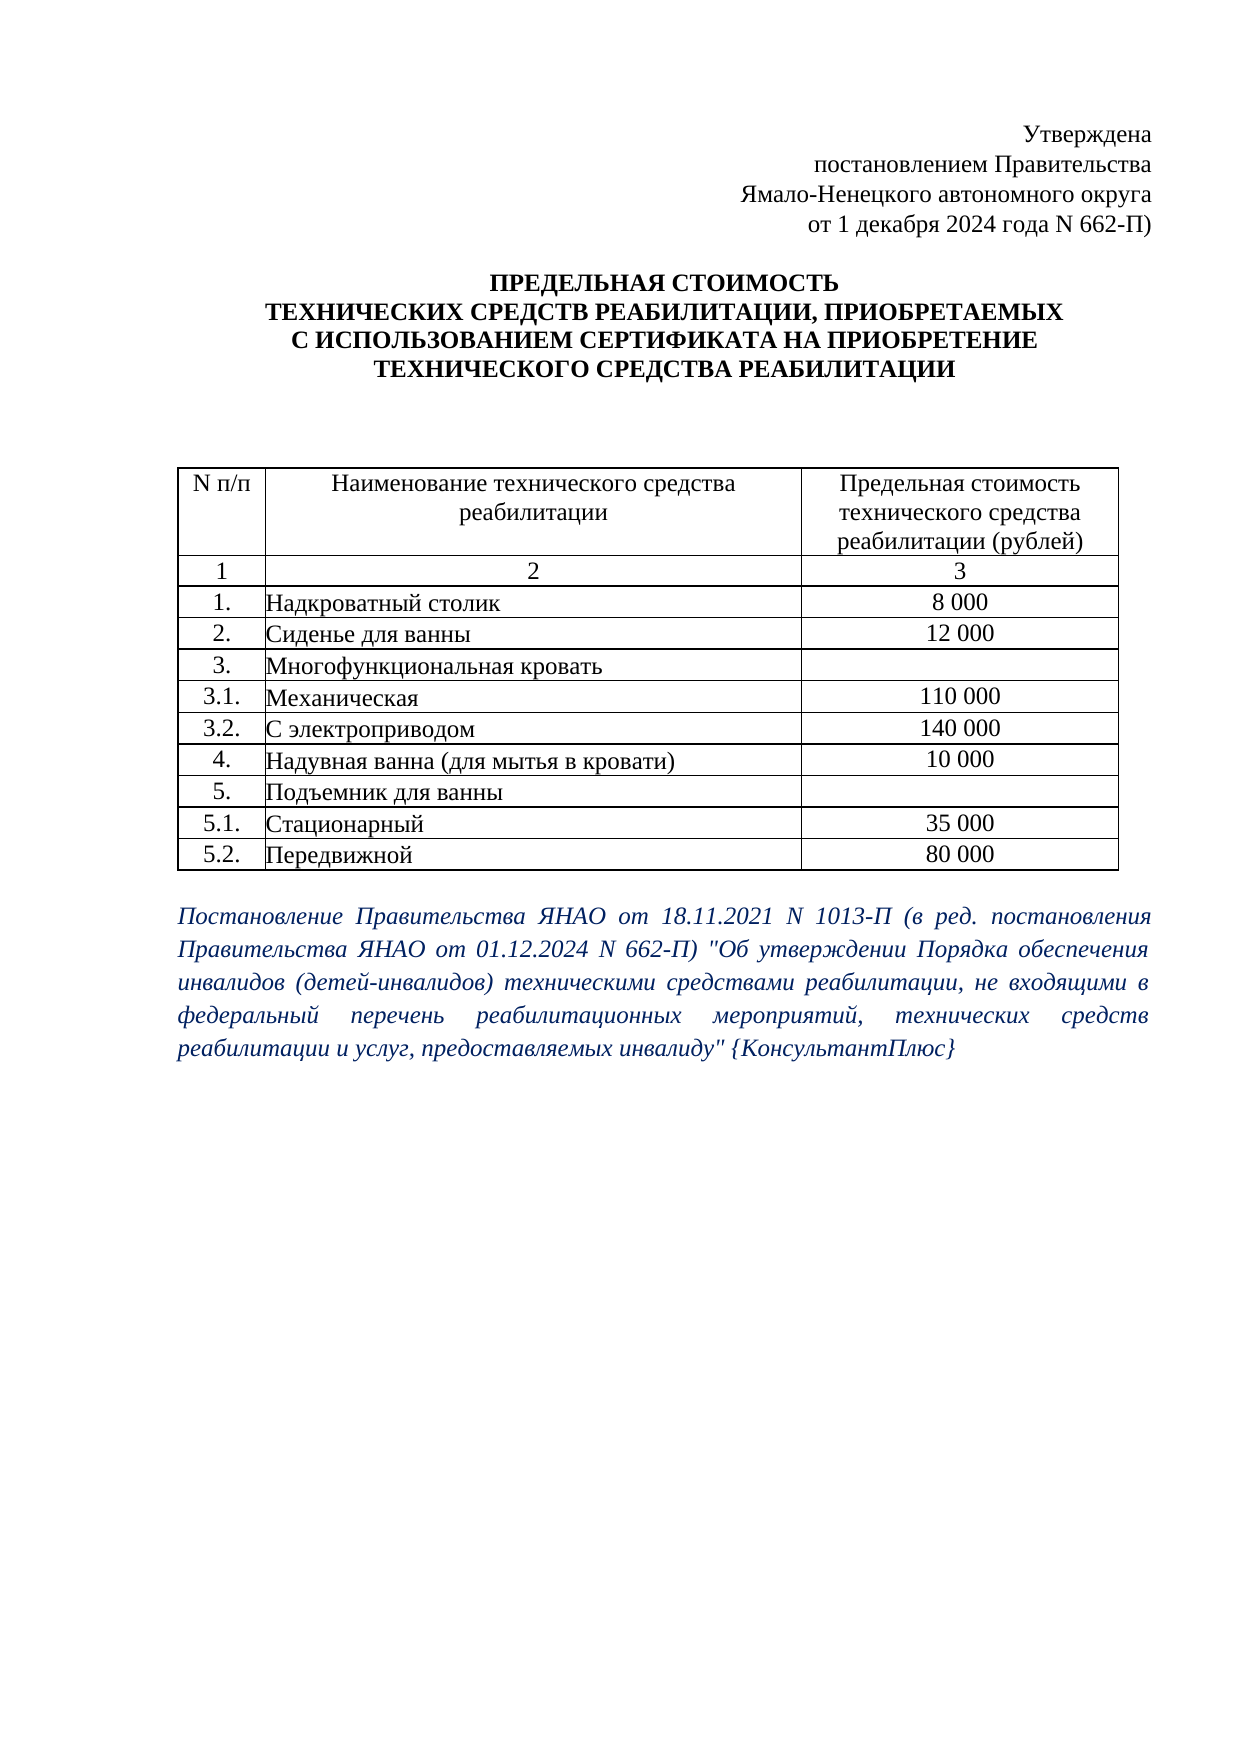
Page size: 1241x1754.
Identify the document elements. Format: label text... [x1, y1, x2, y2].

table_cell 3 [802, 556, 1118, 585]
table_cell [802, 776, 1118, 806]
table_cell Сиденье для ванны [266, 618, 801, 648]
text Постановление Правительства ЯНАО от 18.11.2021 N 1013-П (в ред. постановления Правительства ЯНАО от 01.12.2024 N 662-П) "Об утверждении Порядка обеспечения инвалидов (детей-инвалидов) техническими средствами реабилитации, не входящими в федеральный перечень реабилитационных мероприятий, технических средств реабилитации и услуг, предоставляемых инвалиду" {КонсультантПлюс} [177, 901, 1152, 1062]
text Утверждена [177, 118, 1152, 148]
table_cell 140 000 [802, 713, 1118, 743]
table_cell 2. [179, 618, 265, 648]
text от 1 декабря 2024 года N 662-П) [177, 208, 1152, 238]
table_cell 10 000 [802, 745, 1118, 774]
table_cell Надкроватный столик [266, 587, 801, 617]
table_cell 80 000 [802, 839, 1118, 869]
table_cell 5. [179, 776, 265, 806]
text постановлением Правительства [177, 148, 1152, 178]
text ТЕХНИЧЕСКОГО СРЕДСТВА РЕАБИЛИТАЦИИ [177, 354, 1152, 383]
table_cell Многофункциональная кровать [266, 650, 801, 680]
table_cell С электроприводом [266, 713, 801, 743]
table_cell 35 000 [802, 808, 1118, 838]
table_cell 4. [179, 745, 265, 774]
table_cell 1. [179, 587, 265, 617]
table_cell 3. [179, 650, 265, 680]
table_cell 5.2. [179, 839, 265, 869]
table_cell 1 [179, 556, 265, 585]
text ПРЕДЕЛЬНАЯ СТОИМОСТЬ [177, 268, 1152, 297]
table_cell Подъемник для ванны [266, 776, 801, 806]
table_cell 2 [266, 556, 801, 585]
text ТЕХНИЧЕСКИХ СРЕДСТВ РЕАБИЛИТАЦИИ, ПРИОБРЕТАЕМЫХ [177, 297, 1152, 326]
table_cell Стационарный [266, 808, 801, 838]
table_cell 8 000 [802, 587, 1118, 617]
text Ямало-Ненецкого автономного округа [177, 178, 1152, 208]
table_cell 5.1. [179, 808, 265, 838]
table_header Наименование технического средства реабилитации [266, 469, 801, 555]
table_cell Надувная ванна (для мытья в кровати) [266, 745, 801, 774]
table_cell Передвижной [266, 839, 801, 869]
table_header Предельная стоимость технического средства реабилитации (рублей) [802, 469, 1118, 555]
table_cell 110 000 [802, 681, 1118, 711]
table_cell [802, 650, 1118, 680]
table_cell 3.1. [179, 681, 265, 711]
table_cell 12 000 [802, 618, 1118, 648]
table_cell 3.2. [179, 713, 265, 743]
text С ИСПОЛЬЗОВАНИЕМ СЕРТИФИКАТА НА ПРИОБРЕТЕНИЕ [177, 326, 1152, 354]
table_header N п/п [179, 469, 265, 555]
table_cell Механическая [266, 681, 801, 711]
